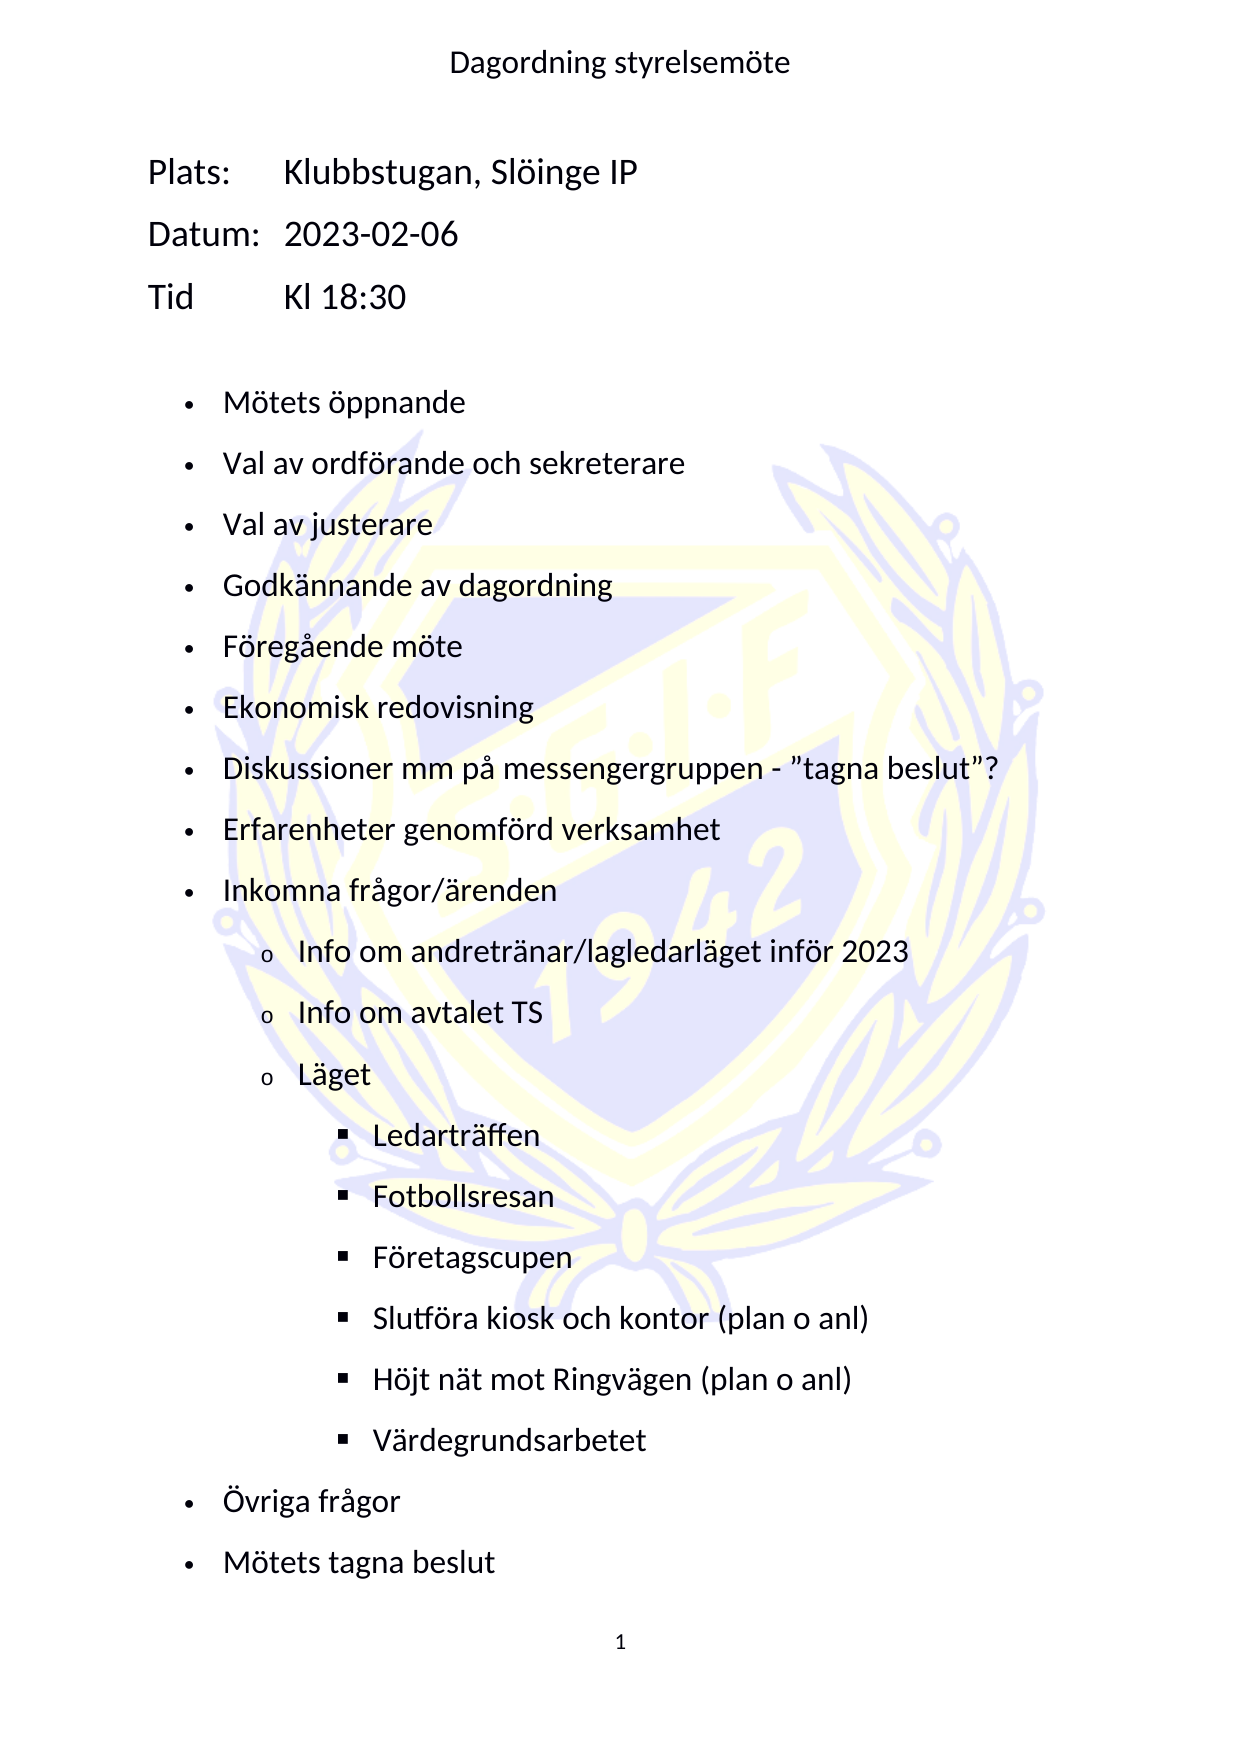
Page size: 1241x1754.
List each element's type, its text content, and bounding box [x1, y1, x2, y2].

list Höjt nät mot Ringvägen (plan o anl) [335, 1358, 1093, 1398]
list Företagscupen [335, 1236, 1093, 1276]
list Fotbollsresan [335, 1175, 1093, 1215]
list Godkännande av dagordning [185, 564, 1093, 605]
list Mötets öppnande [185, 381, 1093, 422]
list Val av justerare [185, 503, 1093, 544]
list Inkomna frågor/ärenden [185, 869, 1093, 910]
list Slutföra kiosk och kontor (plan o anl) [335, 1297, 1093, 1337]
list Ekonomisk redovisning [185, 686, 1093, 727]
list Val av ordförande och sekreterare [185, 442, 1093, 483]
list Ledarträffen [335, 1114, 1093, 1154]
list Info om avtalet TS [260, 992, 1093, 1032]
text Datum: 2023-02-06 [148, 210, 1093, 256]
list Erfarenheter genomförd verksamhet [185, 808, 1093, 849]
list Mötets tagna beslut [185, 1541, 1093, 1582]
list Info om andretränar/lagledarläget inför 2023 [260, 931, 1093, 971]
list Föregående möte [185, 625, 1093, 666]
list Läget [260, 1053, 1093, 1093]
text Tid Kl 18:30 [148, 273, 1093, 318]
list Övriga frågor [185, 1480, 1093, 1521]
list Diskussioner mm på messengergruppen - ”tagna beslut”? [185, 747, 1093, 788]
list Värdegrundsarbetet [335, 1419, 1093, 1459]
text Plats: Klubbstugan, Slöinge IP [148, 148, 1093, 193]
